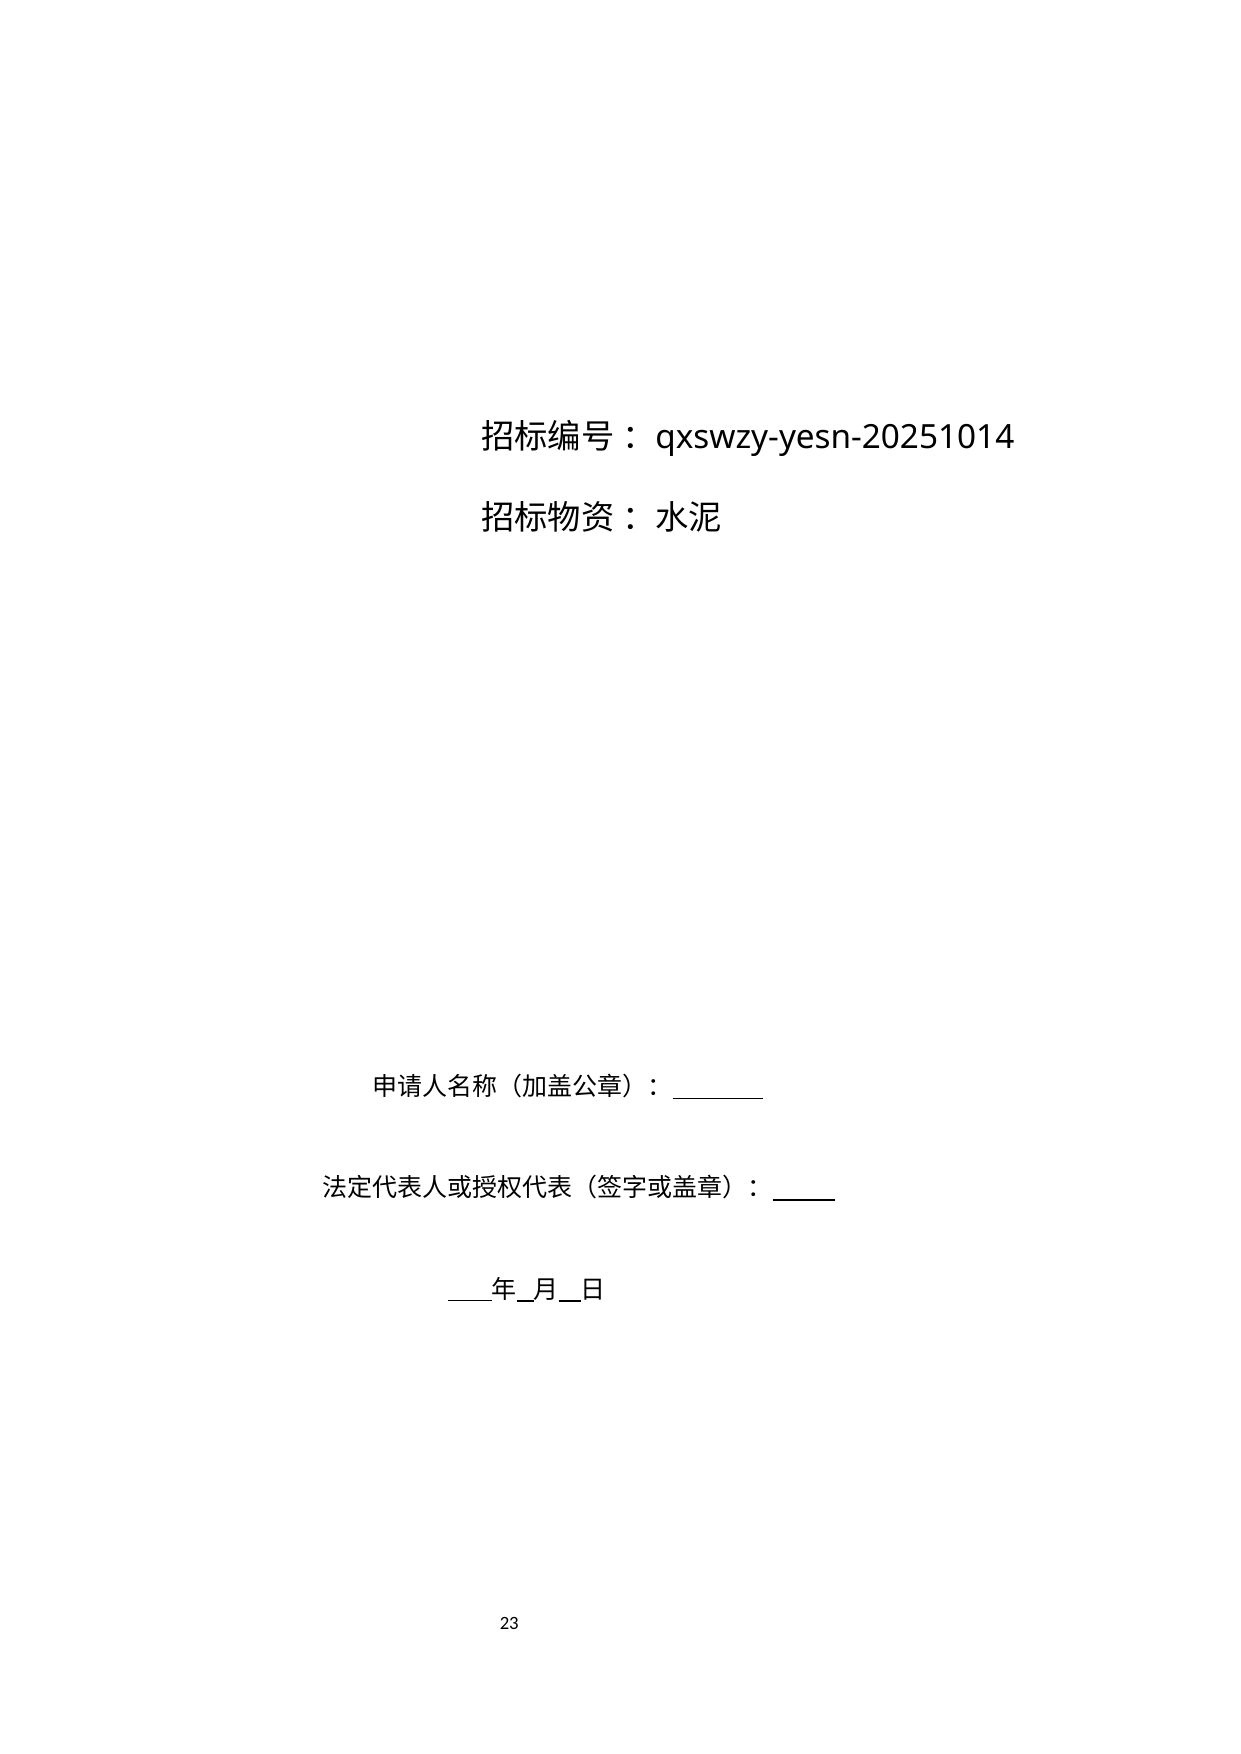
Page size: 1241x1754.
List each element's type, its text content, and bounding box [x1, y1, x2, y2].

text 招标物资 ：水泥 [148, 482, 1152, 547]
text 招标编号 ：qxswzy-yesn-20251014 [148, 409, 1152, 458]
text 法定代表人或授权代表（签字或盖章）： [148, 1153, 1152, 1218]
text 申请人名称（加盖公章）： [148, 1052, 1152, 1117]
text 年 月 日 [148, 1255, 1152, 1320]
